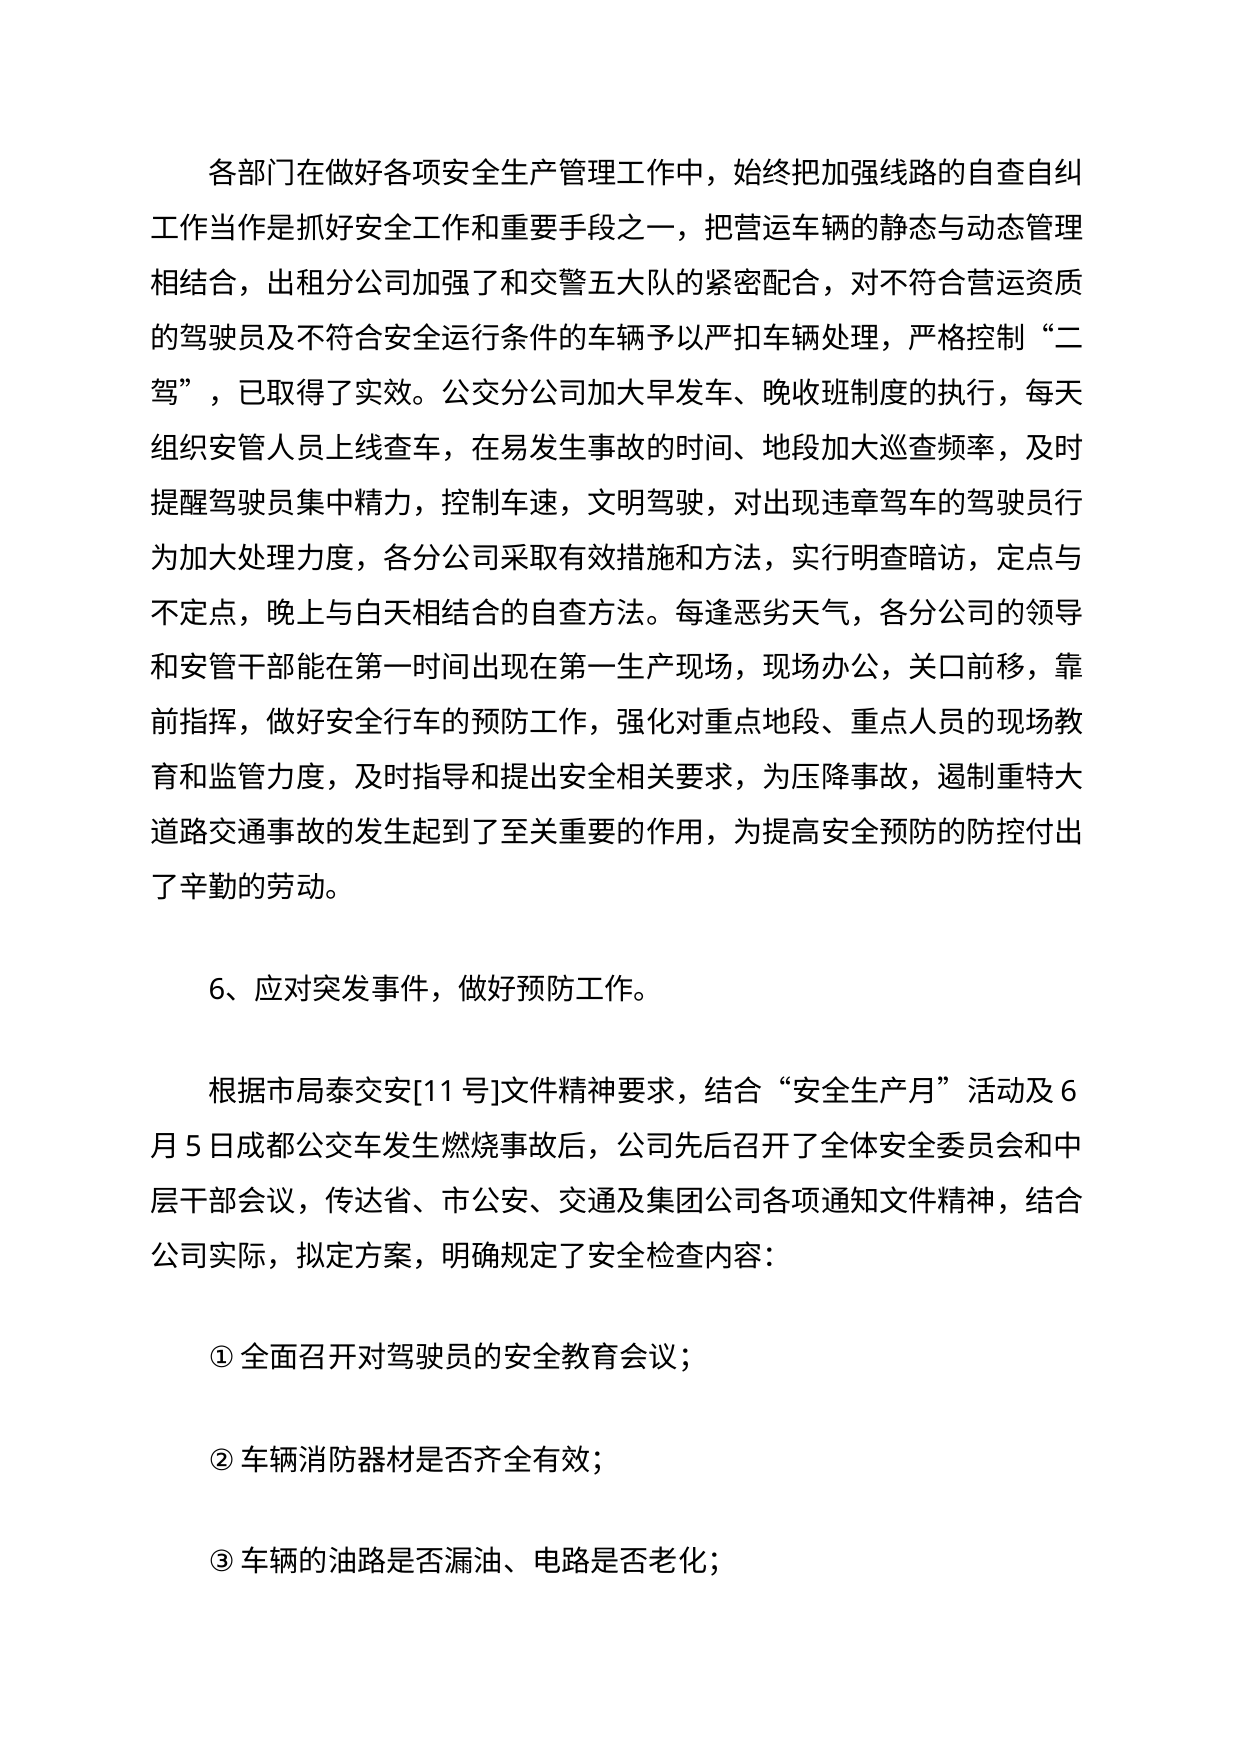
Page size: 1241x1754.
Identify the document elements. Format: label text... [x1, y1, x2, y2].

text 6、应对突发事件，做好预防工作。 [150, 965, 1090, 1008]
text ②车辆消防器材是否齐全有效； [150, 1436, 1090, 1478]
text 各部门在做好各项安全生产管理工作中，始终把加强线路的自查自纠工作当作是抓好安全工作和重要手段之一，把营运车辆的静态与动态管理相结合，出租分公司加强了和交警五大队的紧密配合，对不符合营运资质的驾驶员及不符合安全运行条件的车辆予以严扣车辆处理，严格控制“二驾”，已取得了实效。公交分公司加大早发车、晚收班制度的执行，每天组织安管人员上线查车，在易发生事故的时间、地段加大巡查频率，及时提醒驾驶员集中精力，控制车速，文明驾驶，对出现违章驾车的驾驶员行为加大处理力度，各分公司采取有效措施和方法，实行明查暗访，定点与不定点，晚上与白天相结合的自查方法。每逢恶劣天气，各分公司的领导和安管干部能在第一时间出现在第一生产现场，现场办公，关口前移，靠前指挥，做好安全行车的预防工作，强化对重点地段、重点人员的现场教育和监管力度，及时指导和提出安全相关要求，为压降事故，遏制重特大道路交通事故的发生起到了至关重要的作用，为提高安全预防的防控付出了辛勤的劳动。 [150, 150, 1090, 906]
text 根据市局泰交安[11号]文件精神要求，结合“安全生产月”活动及6月5日成都公交车发生燃烧事故后，公司先后召开了全体安全委员会和中层干部会议，传达省、市公安、交通及集团公司各项通知文件精神，结合公司实际，拟定方案，明确规定了安全检查内容： [150, 1067, 1090, 1274]
text ①全面召开对驾驶员的安全教育会议； [150, 1334, 1090, 1376]
text ③车辆的油路是否漏油、电路是否老化； [150, 1538, 1090, 1580]
